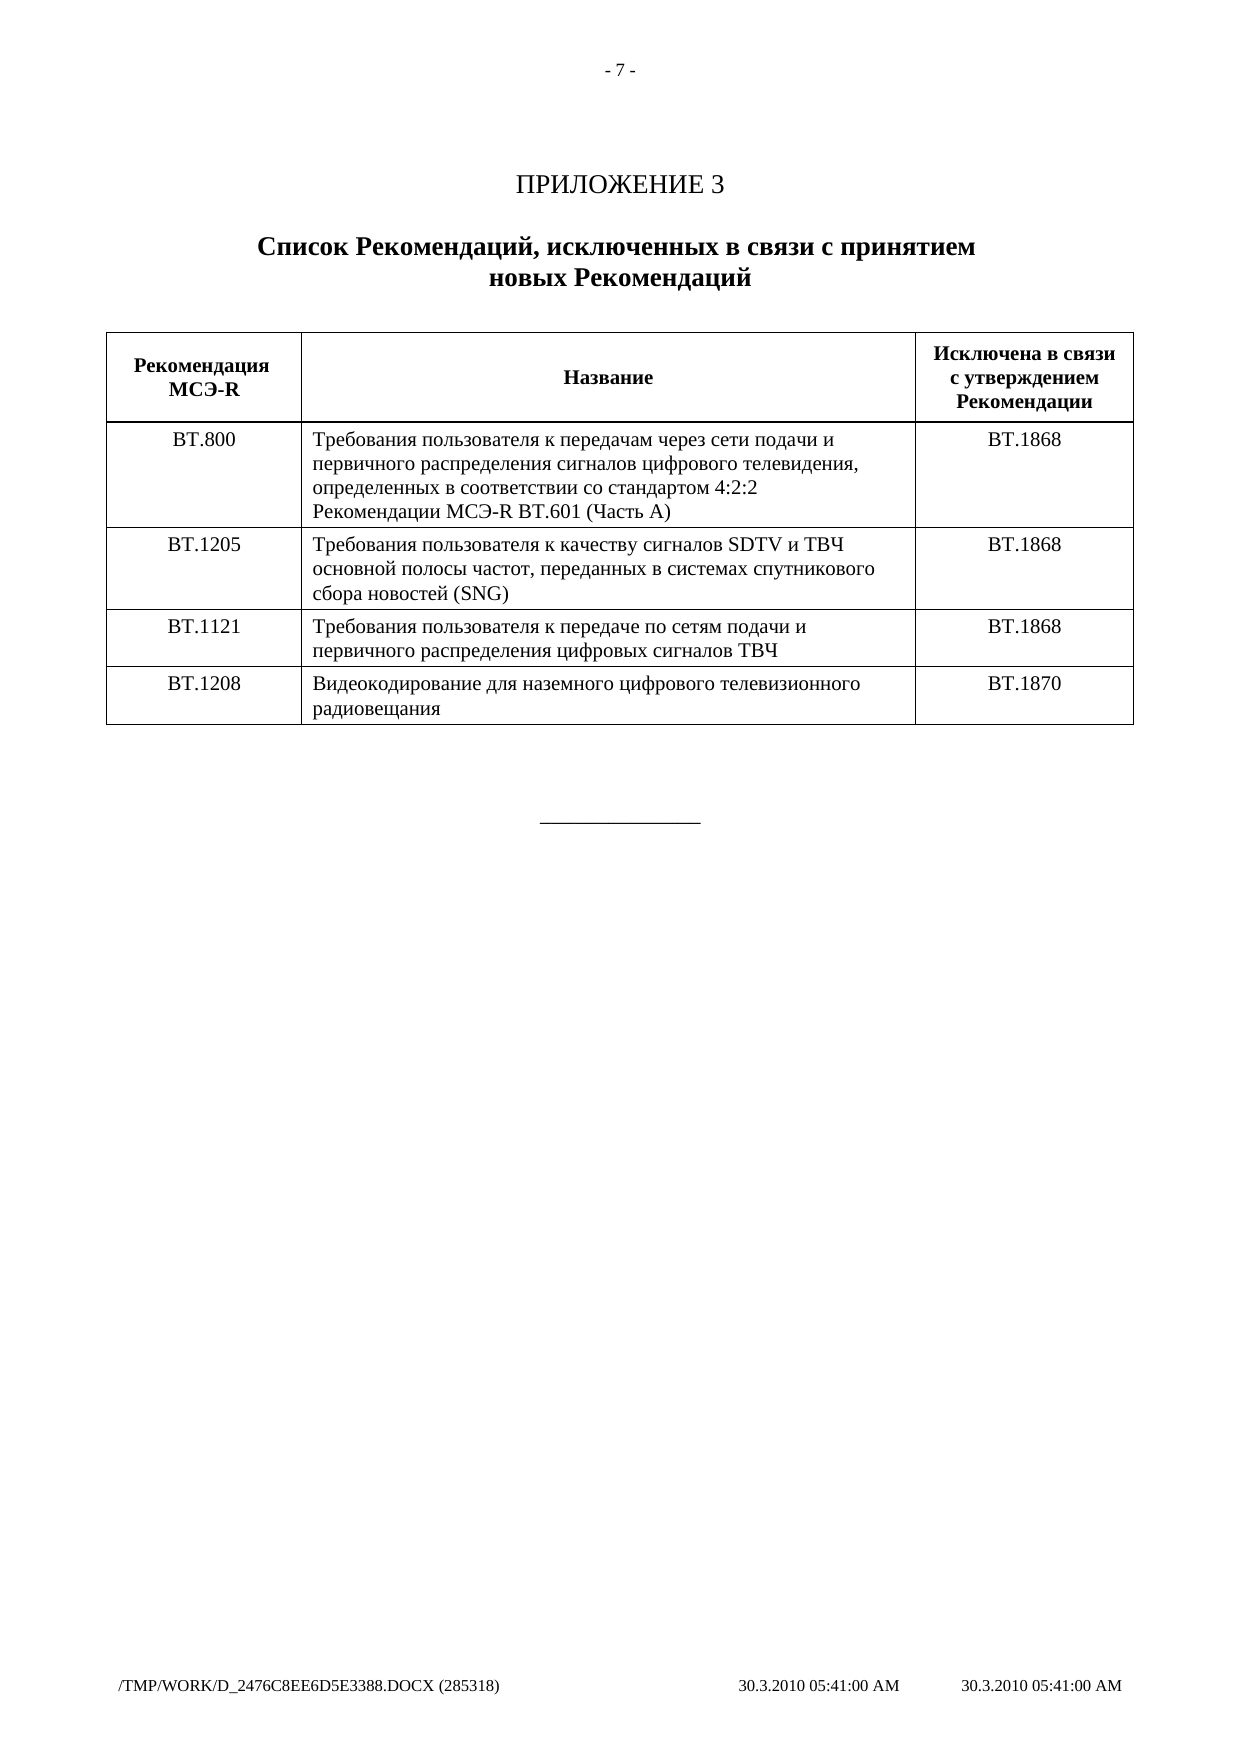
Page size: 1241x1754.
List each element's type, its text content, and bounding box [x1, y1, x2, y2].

table_cell BT.1870 [916, 667, 1133, 724]
table_header Название [302, 333, 915, 421]
table_cell BT.1208 [107, 667, 301, 724]
table_cell BT.1205 [107, 528, 301, 609]
table_cell BT.1868 [916, 423, 1133, 527]
table_cell Требования пользователя к передаче по сетям подачи и первичного распределения цифровых сигналов ТВЧ [302, 610, 915, 666]
table_header Исключена в связи с утверждением Рекомендации [916, 333, 1133, 421]
table_cell BT.1121 [107, 610, 301, 666]
table_header Рекомендация МСЭ-R [107, 333, 301, 421]
table_cell Видеокодирование для наземного цифрового телевизионного радиовещания [302, 667, 915, 724]
table_cell Требования пользователя к качеству сигналов SDTV и ТВЧ основной полосы частот, переданных в системах спутникового сбора новостей (SNG) [302, 528, 915, 609]
table_cell BT.800 [107, 423, 301, 527]
text ПРИЛОЖЕНИЕ 3 Список Рекомендаций, исключенных в связи с принятием новых Рекомендаций [118, 168, 1122, 293]
table_cell BT.1868 [916, 610, 1133, 666]
table_cell Требования пользователя к передачам через сети подачи и первичного распределения сигналов цифрового телевидения, определенных в соответствии со стандартом 4:2:2 Рекомендации МСЭ-R BT.601 (Часть A) [302, 423, 915, 527]
text ______________ [118, 800, 1122, 826]
table_cell BT.1868 [916, 528, 1133, 609]
